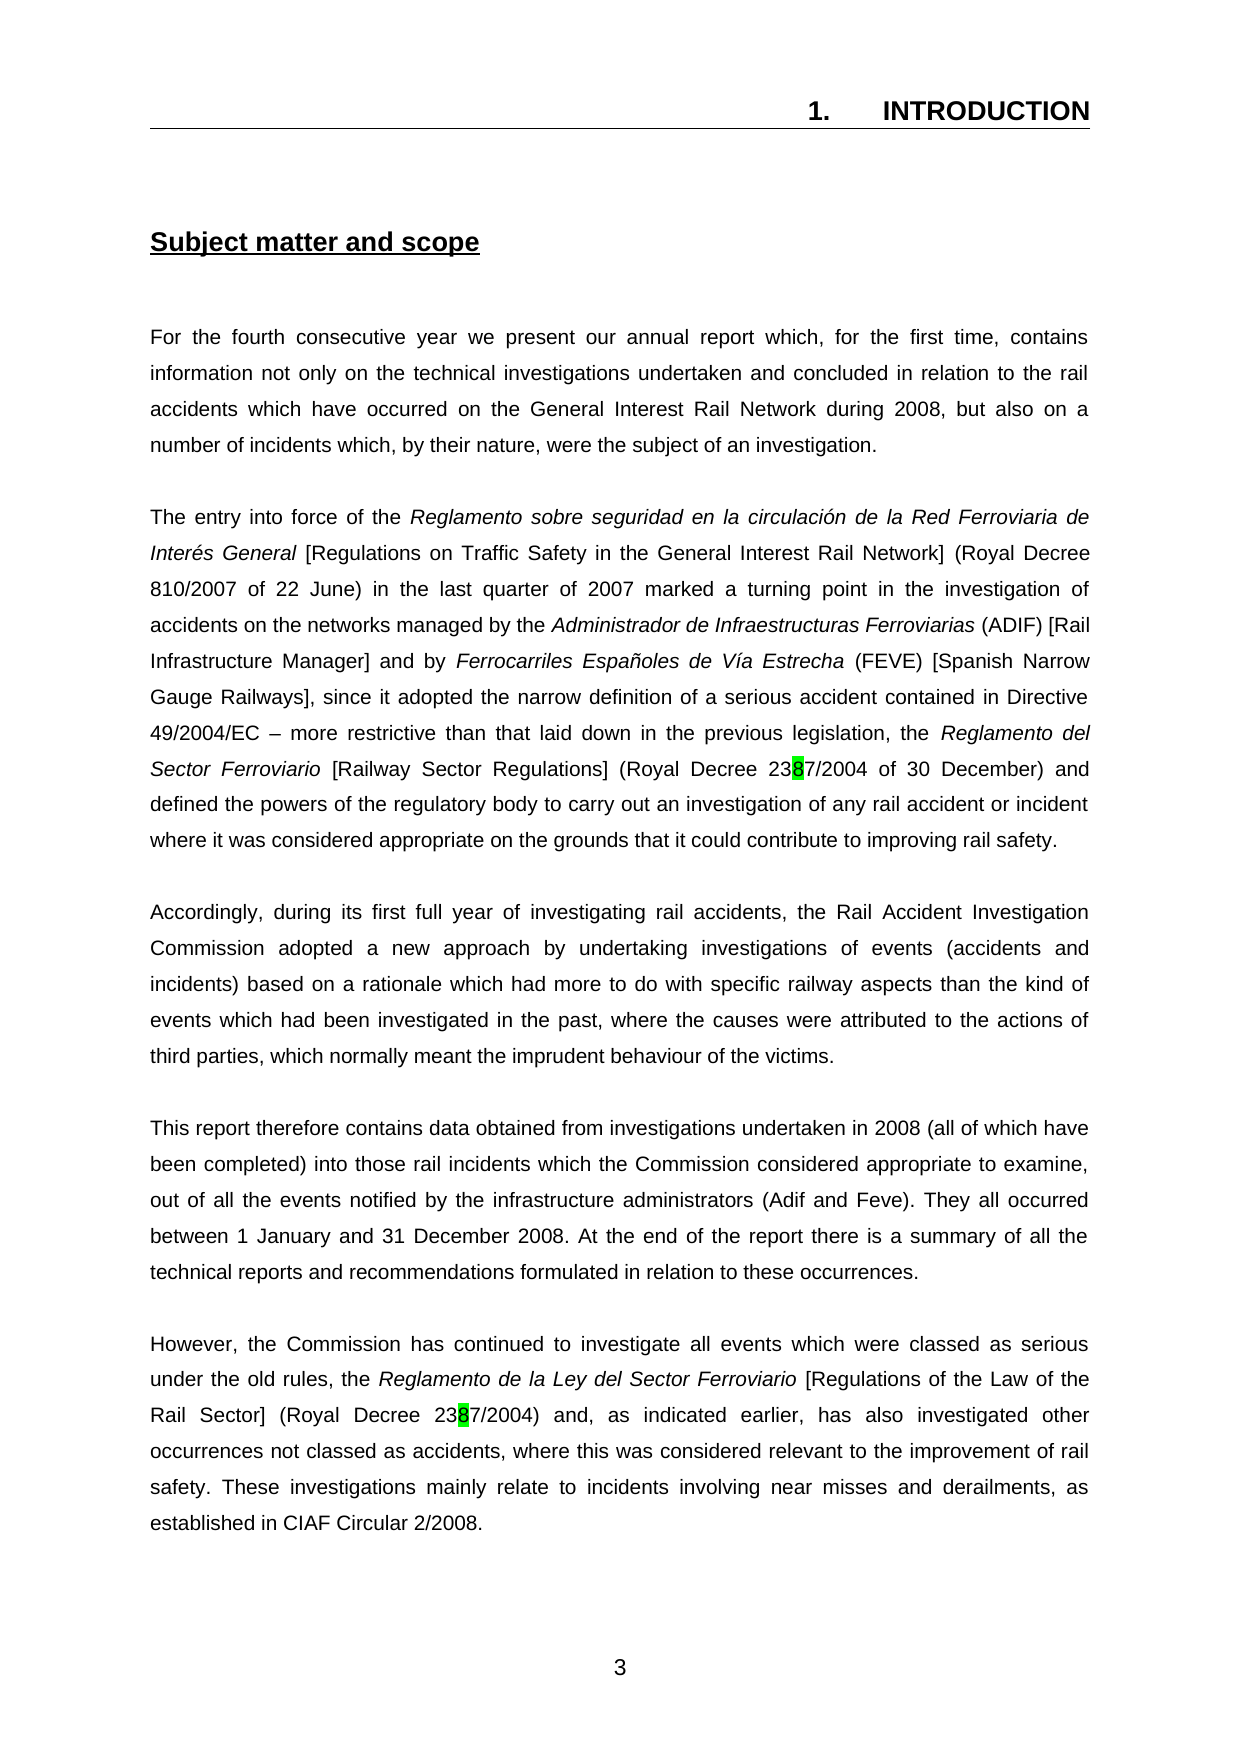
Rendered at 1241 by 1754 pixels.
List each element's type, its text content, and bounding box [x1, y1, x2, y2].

text However, the Commission has continued to investigate all events which were classed as serious under the old rules, the Reglamento de la Ley del Sector Ferroviario [Regulations of the Law of the Rail Sector] (Royal Decree 2387/2004) and, as indicated earlier, has also investigated other occurrences not classed as accidents, where this was considered relevant to the improvement of rail safety. These investigations mainly relate to incidents involving near misses and derailments, as established in CIAF Circular 2/2008. [150, 1331, 1090, 1535]
text Accordingly, during its first full year of investigating rail accidents, the Rail Accident Investigation Commission adopted a new approach by undertaking investigations of events (accidents and incidents) based on a rationale which had more to do with specific railway aspects than the kind of events which had been investigated in the past, where the causes were attributed to the actions of third parties, which normally meant the imprudent behaviour of the victims. [150, 900, 1090, 1068]
text 1. INTRODUCTION [150, 95, 1090, 128]
text For the fourth consecutive year we present our annual report which, for the first time, contains information not only on the technical investigations undertaken and concluded in relation to the rail accidents which have occurred on the General Interest Rail Network during 2008, but also on a number of incidents which, by their nature, were the subject of an investigation. [150, 325, 1090, 457]
text The entry into force of the Reglamento sobre seguridad en la circulación de de Interés General [Regulations on Traffic Safety in the General Interest Rail Network] (Royal Decree 810/2007 of 22 June) in the last quarter of 2007 marked a turning point in the investigation of accidents on the networks managed by the Administrador de Infraestructuras Ferroviarias (ADIF) [Rail Infrastructure Manager] and by Ferrocarriles Españoles de Vía Estrecha (FEVE) [Spanish Narrow Gauge Railways], since it adopted the narrow definition of a serious accident contained in Directive 49/2004/EC – more restrictive than that laid down in the previous legislation, the Reglamento del Sector Ferroviario [Railway Sector Regulations] (Royal Decree 2387/2004 of 30 December) and defined the powers of the regulatory body to carry out an investigation of any rail accident or incident where it was considered appropriate on the grounds that it could contribute to improving rail safety. [150, 505, 1090, 852]
text Subject matter and scope [150, 226, 1090, 257]
text This report therefore contains data obtained from investigations undertaken in 2008 (all of which have been completed) into those rail incidents which the Commission considered appropriate to examine, out of all the events notified by the infrastructure administrators (Adif and Feve). They all occurred between 1 January and 31 December 2008. At the end of the report there is a summary of all the technical reports and recommendations formulated in relation to these occurrences. [150, 1116, 1090, 1283]
